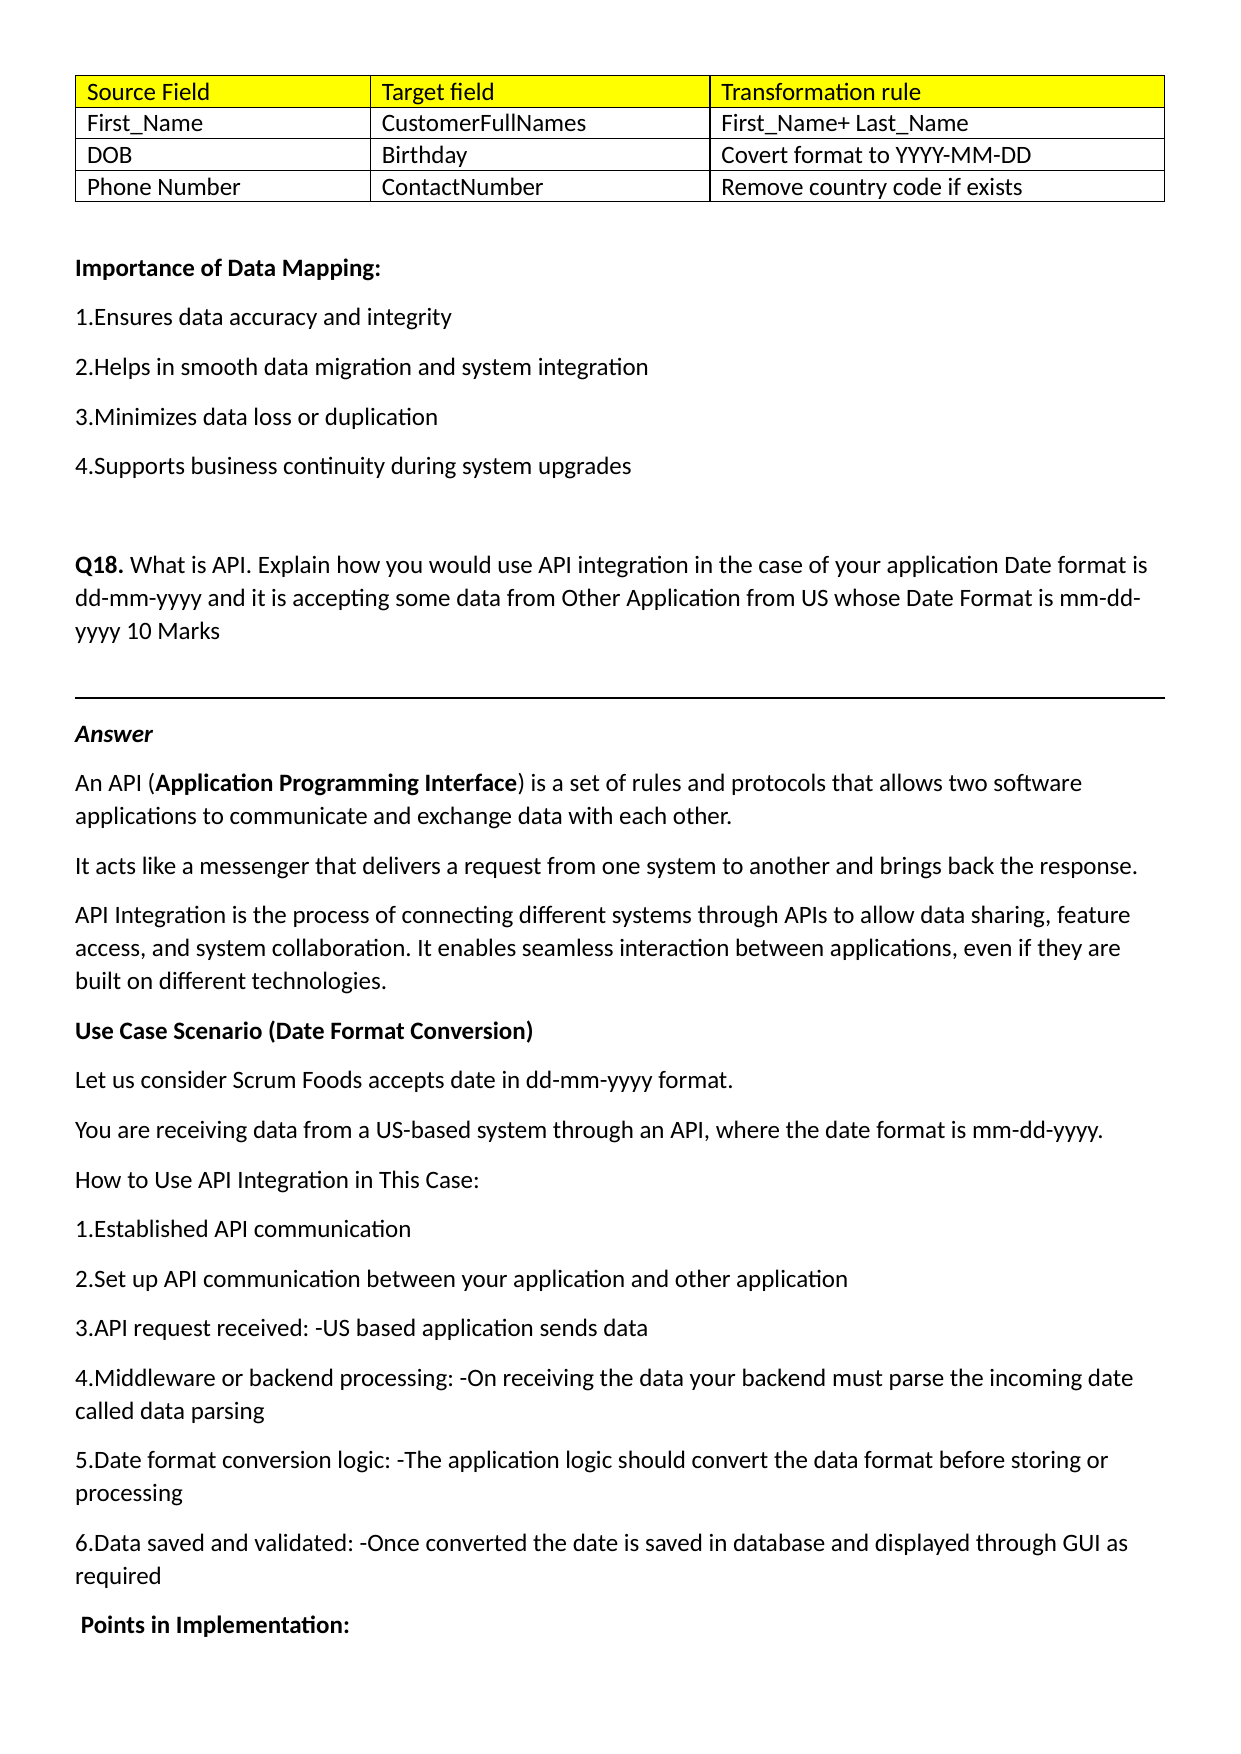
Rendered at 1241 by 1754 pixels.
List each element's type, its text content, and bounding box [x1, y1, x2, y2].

text An API (Application Programming Interface) is a set of rules and protocols that allows two software applications to communicate and exchange data with each other. [75, 768, 1165, 831]
text Importance of Data Mapping: [75, 252, 1165, 282]
text 1.Ensures data accuracy and integrity [75, 301, 1165, 332]
text 5.Date format conversion logic: -The application logic should convert the data format before storing or processing [75, 1445, 1165, 1508]
table_cell First_Name [76, 108, 370, 138]
text You are receiving data from a US-based system through an API, where the date format is mm-dd-yyyy. [75, 1114, 1165, 1145]
text Use Case Scenario (Date Format Conversion) [75, 1015, 1165, 1046]
table_cell First_Name+ Last_Name [711, 108, 1164, 138]
text 1.Established API communication [75, 1213, 1165, 1244]
table_cell Phone Number [76, 171, 370, 201]
text 2.Helps in smooth data migration and system integration [75, 351, 1165, 382]
table_header Source Field [76, 76, 370, 107]
text 3.Minimizes data loss or duplication [75, 401, 1165, 431]
text 3.API request received: -US based application sends data [75, 1313, 1165, 1343]
table_cell Remove country code if exists [711, 171, 1164, 201]
text 4.Middleware or backend processing: -On receiving the data your backend must parse the incoming date called data parsing [75, 1362, 1165, 1426]
text It acts like a messenger that delivers a request from one system to another and brings back the response. [75, 850, 1165, 881]
table_cell Birthday [371, 139, 709, 170]
text How to Use API Integration in This Case: [75, 1164, 1165, 1194]
text Points in Implementation: [75, 1610, 1165, 1640]
text Answer [75, 718, 1165, 748]
table_cell ContactNumber [371, 171, 709, 201]
text API Integration is the process of connecting different systems through APIs to allow data sharing, feature access, and system collaboration. It enables seamless interaction between applications, even if they are built on different technologies. [75, 900, 1165, 996]
table_cell Covert format to YYYY-MM-DD [711, 139, 1164, 170]
text Let us consider Scrum Foods accepts date in dd-mm-yyyy format. [75, 1065, 1165, 1095]
text 6.Data saved and validated: -Once converted the date is saved in database and displayed through GUI as required [75, 1527, 1165, 1591]
text 2.Set up API communication between your application and other application [75, 1263, 1165, 1293]
text Q18. What is API. Explain how you would use API integration in the case of your application Date format is dd-mm-yyyy and it is accepting some data from Other Application from US whose Date Format is mm-dd-yyyy 10 Marks [75, 549, 1165, 646]
table_header Transformation rule [711, 76, 1164, 107]
table_cell CustomerFullNames [371, 108, 709, 138]
table_header Target field [371, 76, 709, 107]
table_cell DOB [76, 139, 370, 170]
text 4.Supports business continuity during system upgrades [75, 450, 1165, 481]
